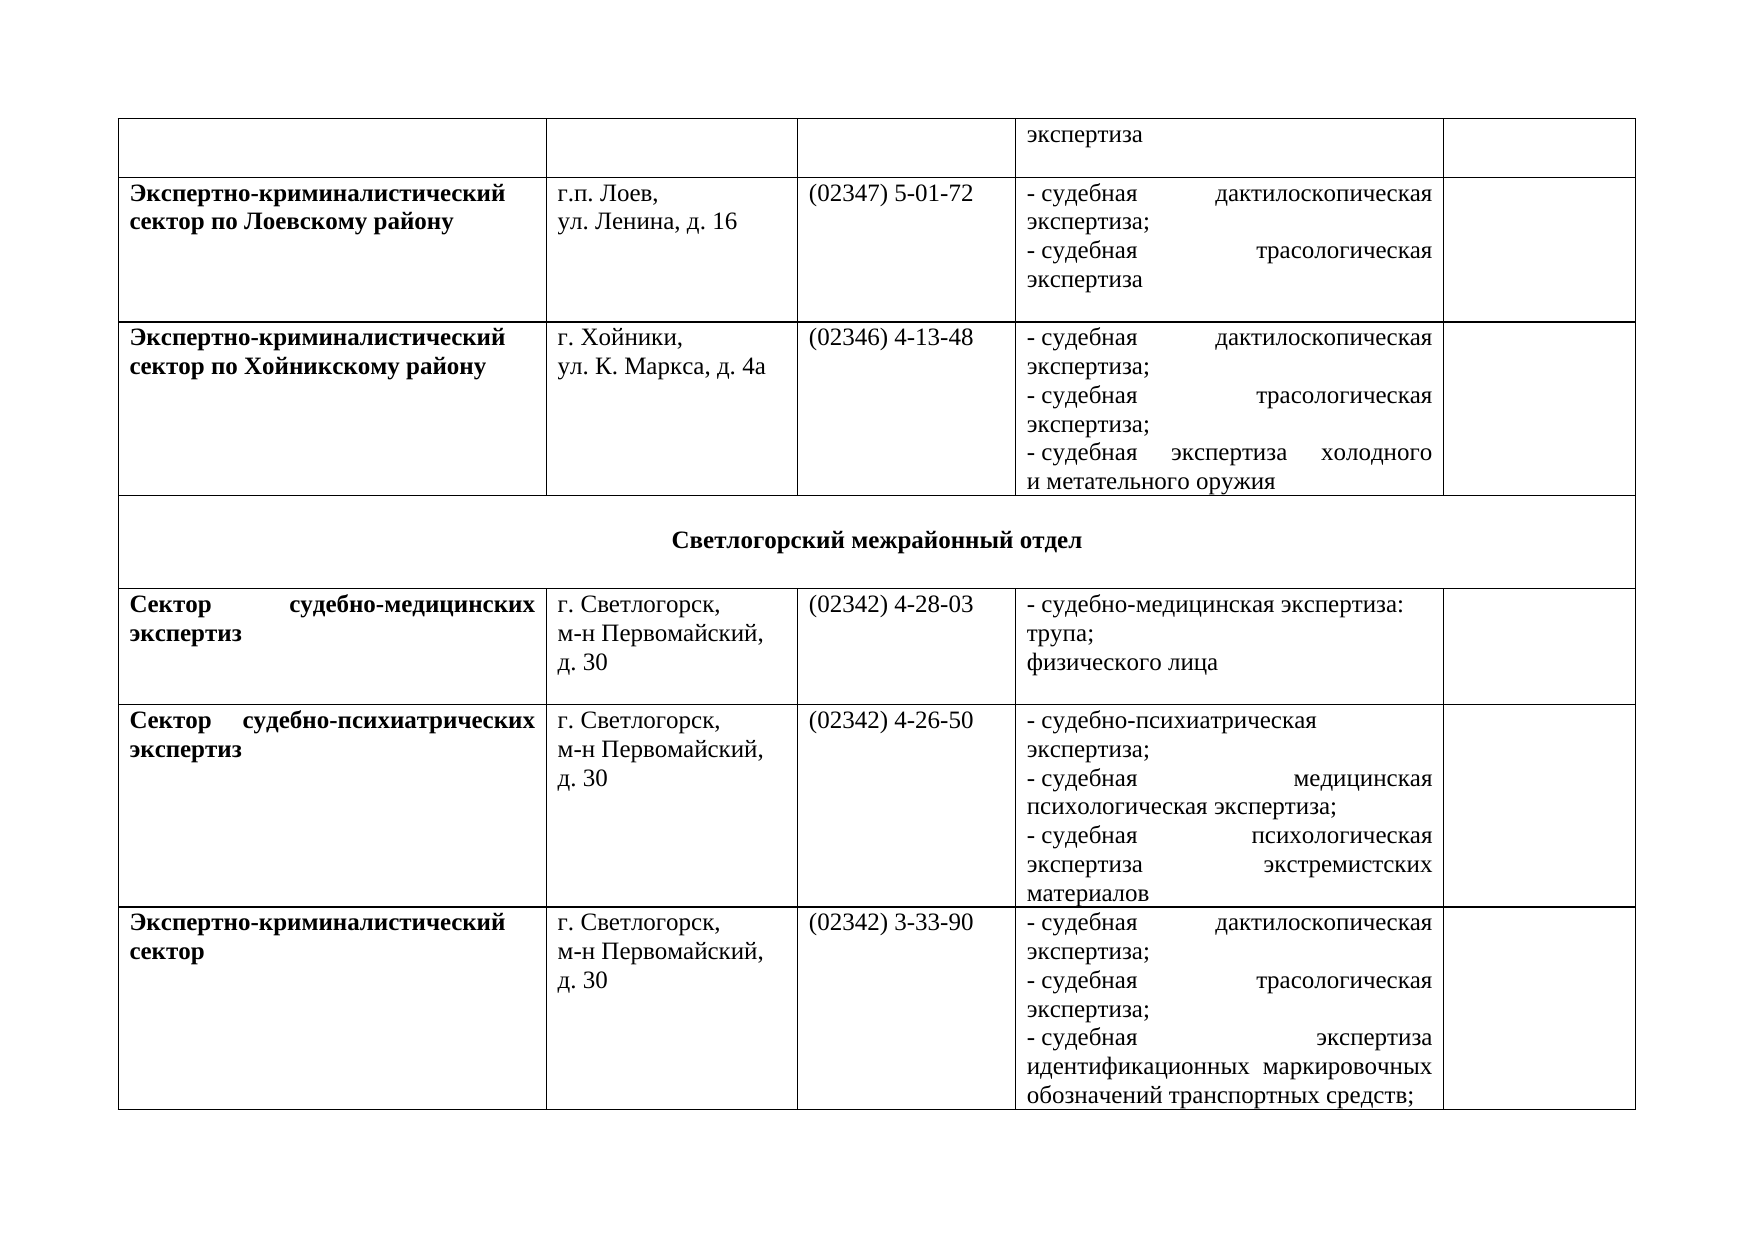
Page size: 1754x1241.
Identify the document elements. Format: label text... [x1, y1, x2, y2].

table_cell Экспертно-криминалистический сектор по Хойникскому району [119, 323, 546, 495]
table_cell [1444, 178, 1635, 321]
table_cell (02342) 3-33-90 [798, 908, 1015, 1109]
table_cell [798, 119, 1015, 177]
table_cell г.п. Лоев, ул. Ленина, д. 16 [547, 178, 797, 321]
table_cell (02342) 4-28-03 [798, 589, 1015, 704]
table_cell - судебная дактилоскопическая экспертиза; - судебная трасологическая экспертиза [1016, 178, 1443, 321]
table_cell [1444, 908, 1635, 1109]
table_cell - судебная дактилоскопическая экспертиза; - судебная трасологическая экспертиза; - судебная экспертиза холодного и метательного оружия [1016, 323, 1443, 495]
table_cell Экспертно-криминалистический сектор по Лоевскому району [119, 178, 546, 321]
table_cell Сектор судебно-медицинских экспертиз [119, 589, 546, 704]
table_cell г. Хойники, ул. К. Маркса, д. 4а [547, 323, 797, 495]
table_cell (02342) 4-26-50 [798, 705, 1015, 906]
table_cell - судебно-психиатрическая экспертиза; - судебная медицинская психологическая экспертиза; - судебная психологическая экспертиза экстремистских материалов [1016, 705, 1443, 906]
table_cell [1016, 908, 1443, 1109]
table_cell [1444, 119, 1635, 177]
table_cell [119, 908, 546, 1109]
table_cell Сектор судебно-психиатрических экспертиз [119, 705, 546, 906]
table_cell [1444, 589, 1635, 704]
table_cell г. Светлогорск, м-н Первомайский, д. 30 [547, 705, 797, 906]
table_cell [119, 119, 546, 177]
table_cell (02346) 4-13-48 [798, 323, 1015, 495]
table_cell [547, 908, 797, 1109]
table_cell [1444, 705, 1635, 906]
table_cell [547, 119, 797, 177]
table_cell (02347) 5-01-72 [798, 178, 1015, 321]
table_cell Светлогорский межрайонный отдел [119, 496, 1635, 588]
table_cell [1444, 323, 1635, 495]
table_cell - судебно-медицинская экспертиза: трупа; физического лица [1016, 589, 1443, 704]
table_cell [1016, 119, 1443, 177]
table_cell г. Светлогорск, м-н Первомайский, д. 30 [547, 589, 797, 704]
